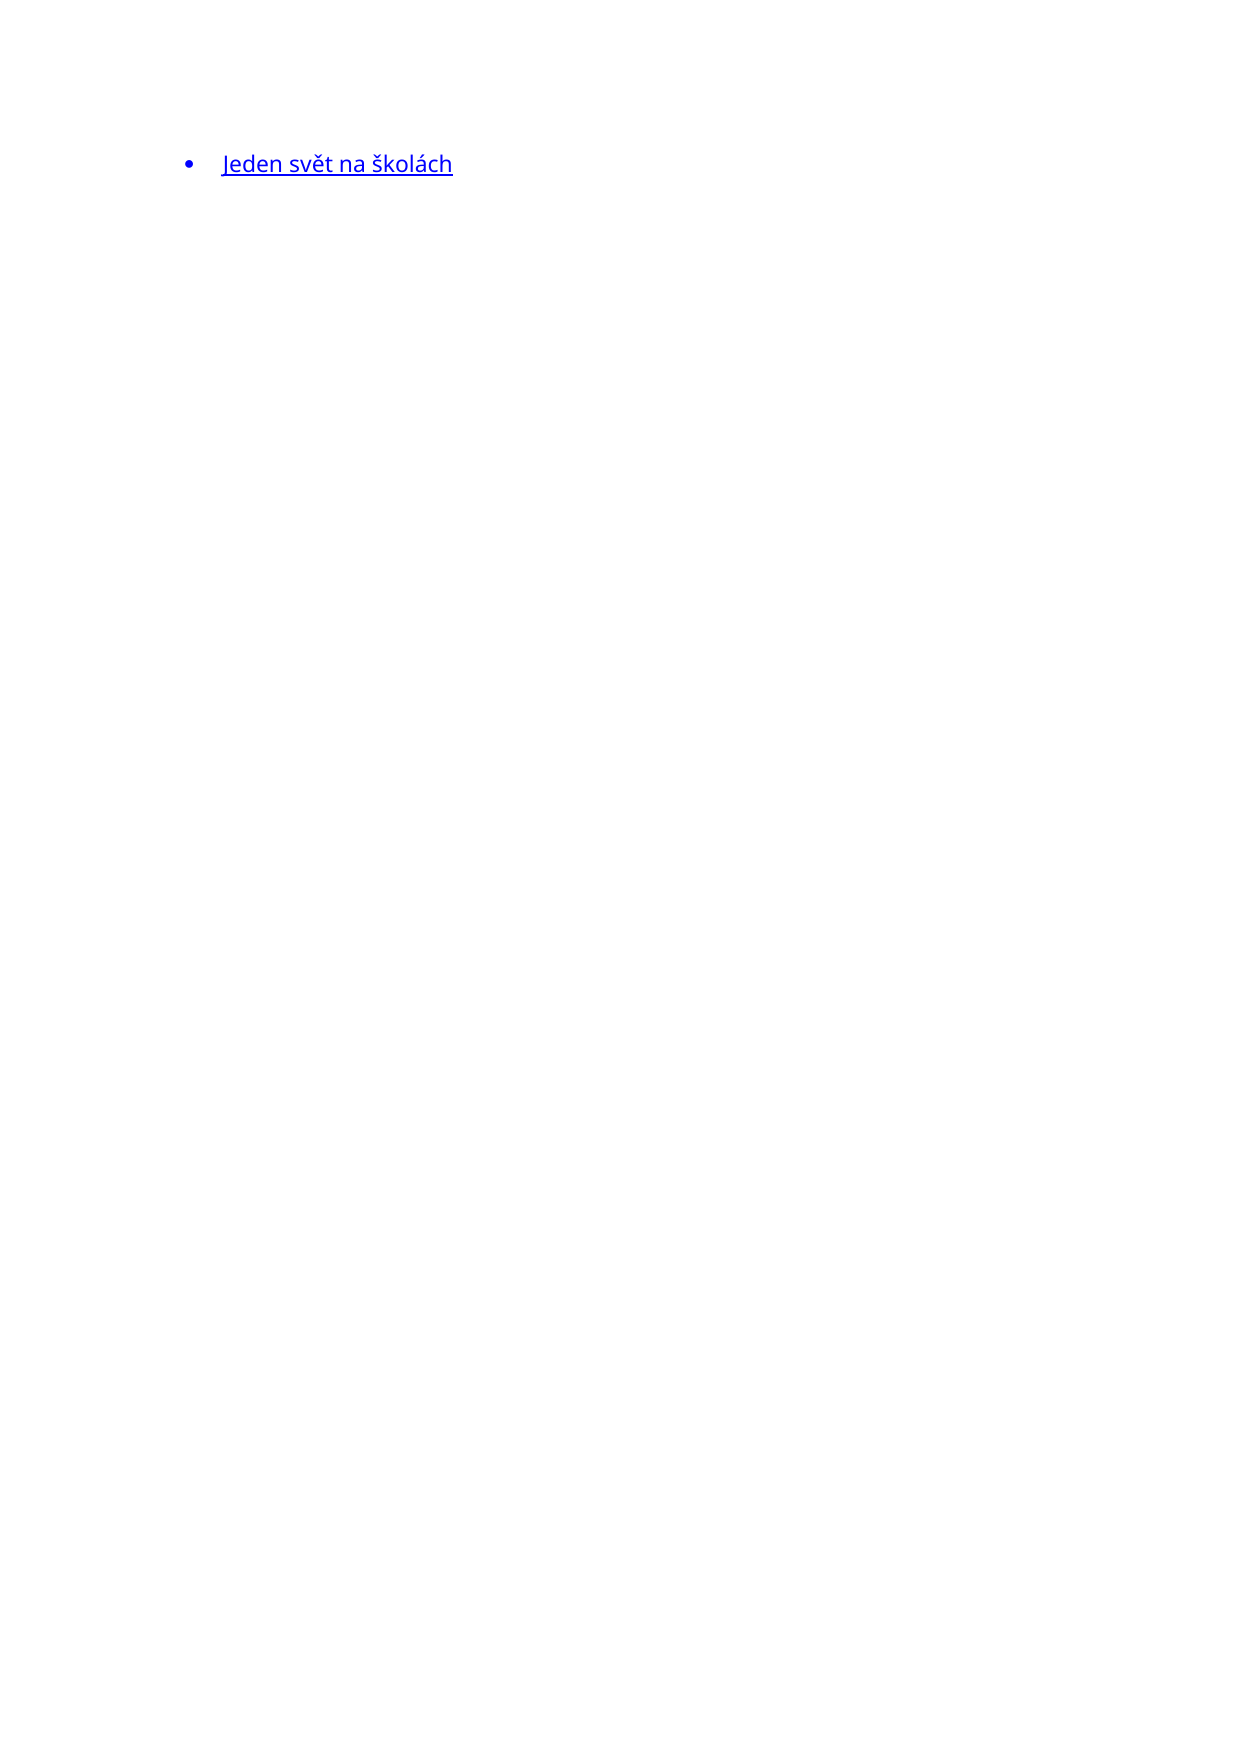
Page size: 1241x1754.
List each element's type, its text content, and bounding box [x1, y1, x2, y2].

list Jeden svět na školách [185, 148, 1093, 179]
